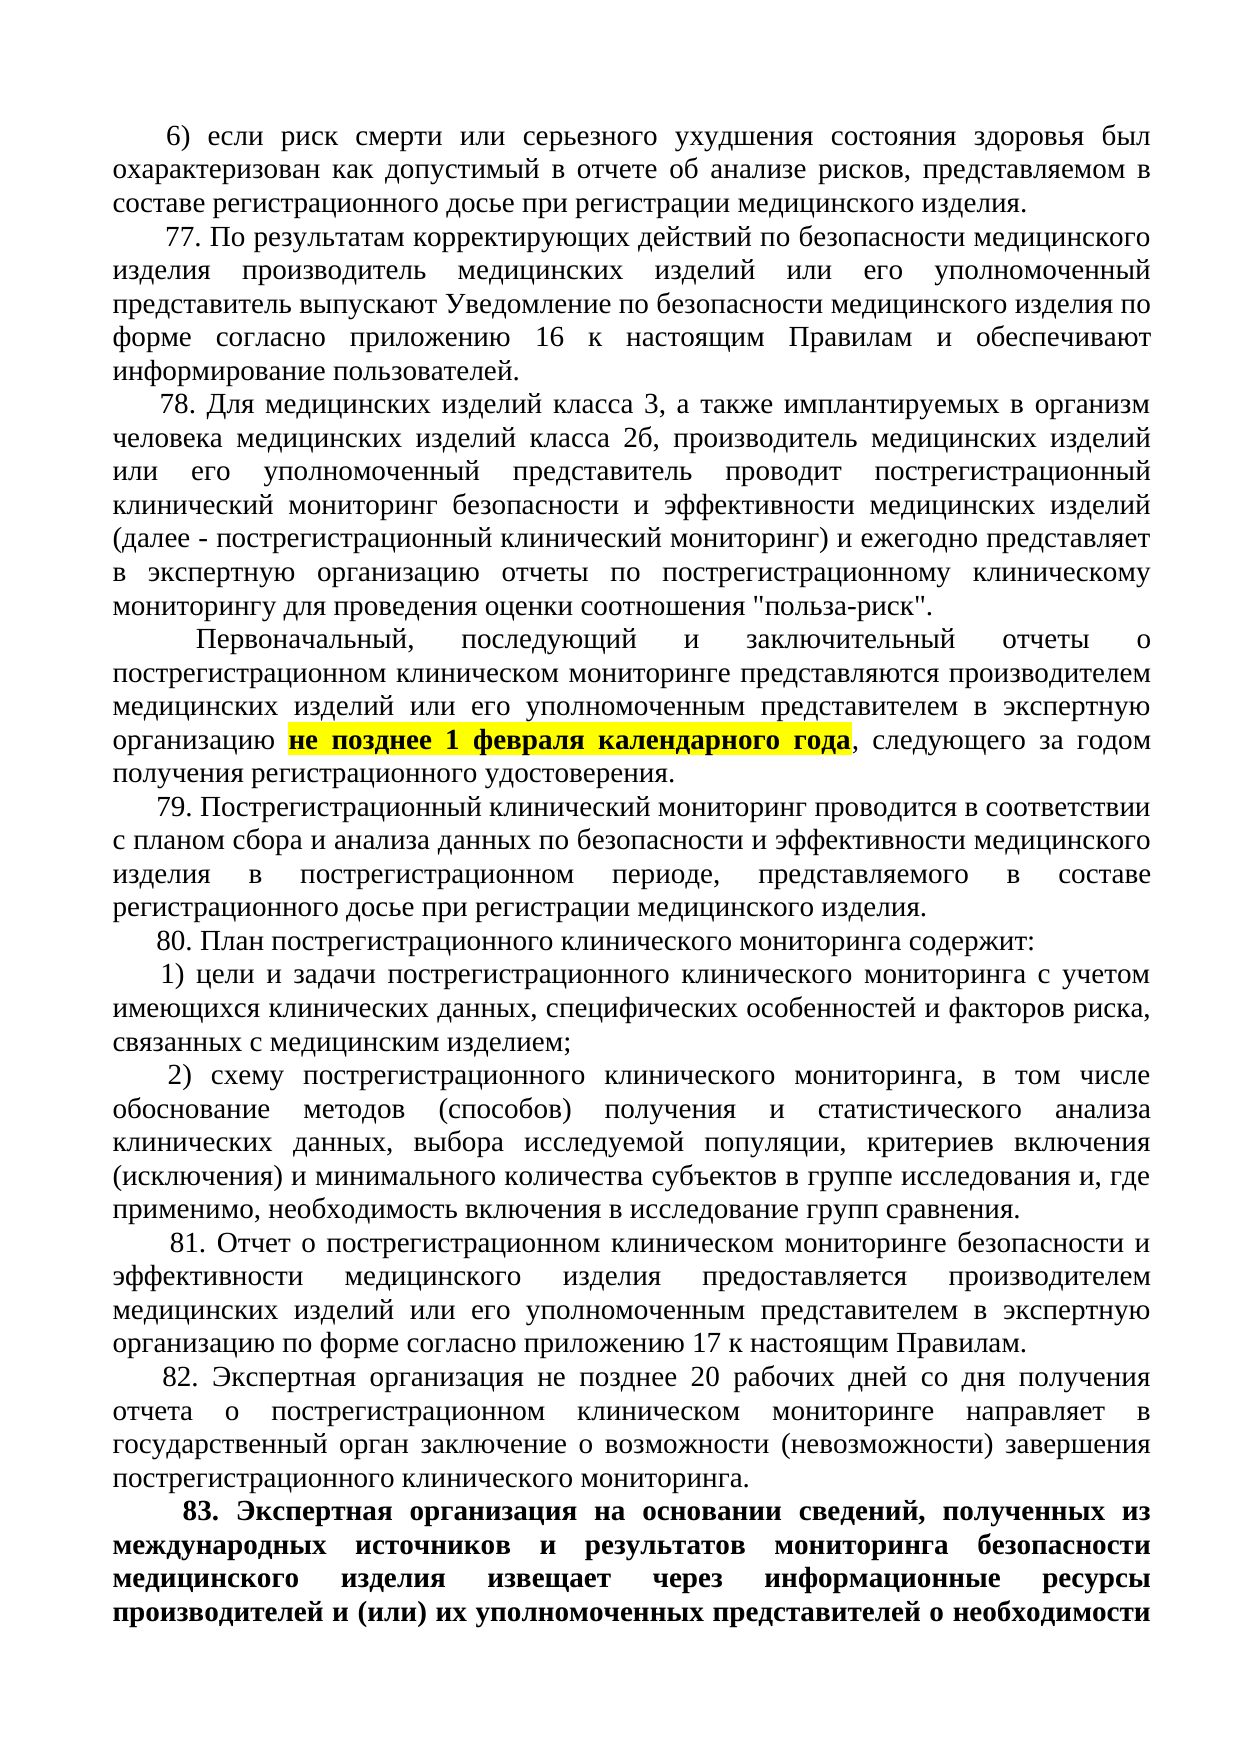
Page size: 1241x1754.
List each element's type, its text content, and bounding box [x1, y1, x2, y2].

text 77. По результатам корректирующих действий по безопасности медицинского изделия производитель медицинских изделий или его уполномоченный представитель выпускают Уведомление по безопасности медицинского изделия по форме согласно приложению 16 к настоящим Правилам и обеспечивают информирование пользователей. [112, 219, 1152, 386]
text 2) схему пострегистрационного клинического мониторинга, в том числе обоснование методов (способов) получения и статистического анализа клинических данных, выбора исследуемой популяции, критериев включения (исключения) и минимального количества субъектов в группе исследования и, где применимо, необходимость включения в исследование групп сравнения. [112, 1057, 1152, 1225]
text 79. Пострегистрационный клинический мониторинг проводится в соответствии с планом сбора и анализа данных по безопасности и эффективности медицинского изделия в пострегистрационном периоде, представляемого в составе регистрационного досье при регистрации медицинского изделия. [112, 789, 1152, 923]
text 78. Для медицинских изделий класса 3, а также имплантируемых в организм человека медицинских изделий класса 2б, производитель медицинских изделий или его уполномоченный представитель проводит пострегистрационный клинический мониторинг безопасности и эффективности медицинских изделий (далее - пострегистрационный клинический мониторинг) и ежегодно представляет в экспертную организацию отчеты по пострегистрационному клиническому мониторингу для проведения оценки соотношения "польза-риск". [112, 386, 1152, 621]
text 81. Отчет о пострегистрационном клиническом мониторинге безопасности и эффективности медицинского изделия предоставляется производителем медицинских изделий или его уполномоченным представителем в экспертную организацию по форме согласно приложению 17 к настоящим Правилам. [112, 1225, 1152, 1359]
text Первоначальный, последующий и заключительный отчеты о пострегистрационном клиническом мониторинге представляются производителем медицинских изделий или его уполномоченным представителем в экспертную организацию не позднее 1 февраля календарного года, следующего за годом получения регистрационного удостоверения. [112, 621, 1152, 789]
text 1) цели и задачи пострегистрационного клинического мониторинга с учетом имеющихся клинических данных, специфических особенностей и факторов риска, связанных с медицинским изделием; [112, 957, 1152, 1057]
text 6) если риск смерти или серьезного ухудшения состояния здоровья был охарактеризован как допустимый в отчете об анализе рисков, представляемом в составе регистрационного досье при регистрации медицинского изделия. [112, 118, 1152, 219]
text 82. Экспертная организация не позднее 20 рабочих дней со дня получения отчета о пострегистрационном клиническом мониторинге направляет в государственный орган заключение о возможности (невозможности) завершения пострегистрационного клинического мониторинга. [112, 1359, 1152, 1493]
text 80. План пострегистрационного клинического мониторинга содержит: [112, 923, 1152, 957]
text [112, 1493, 1152, 1627]
